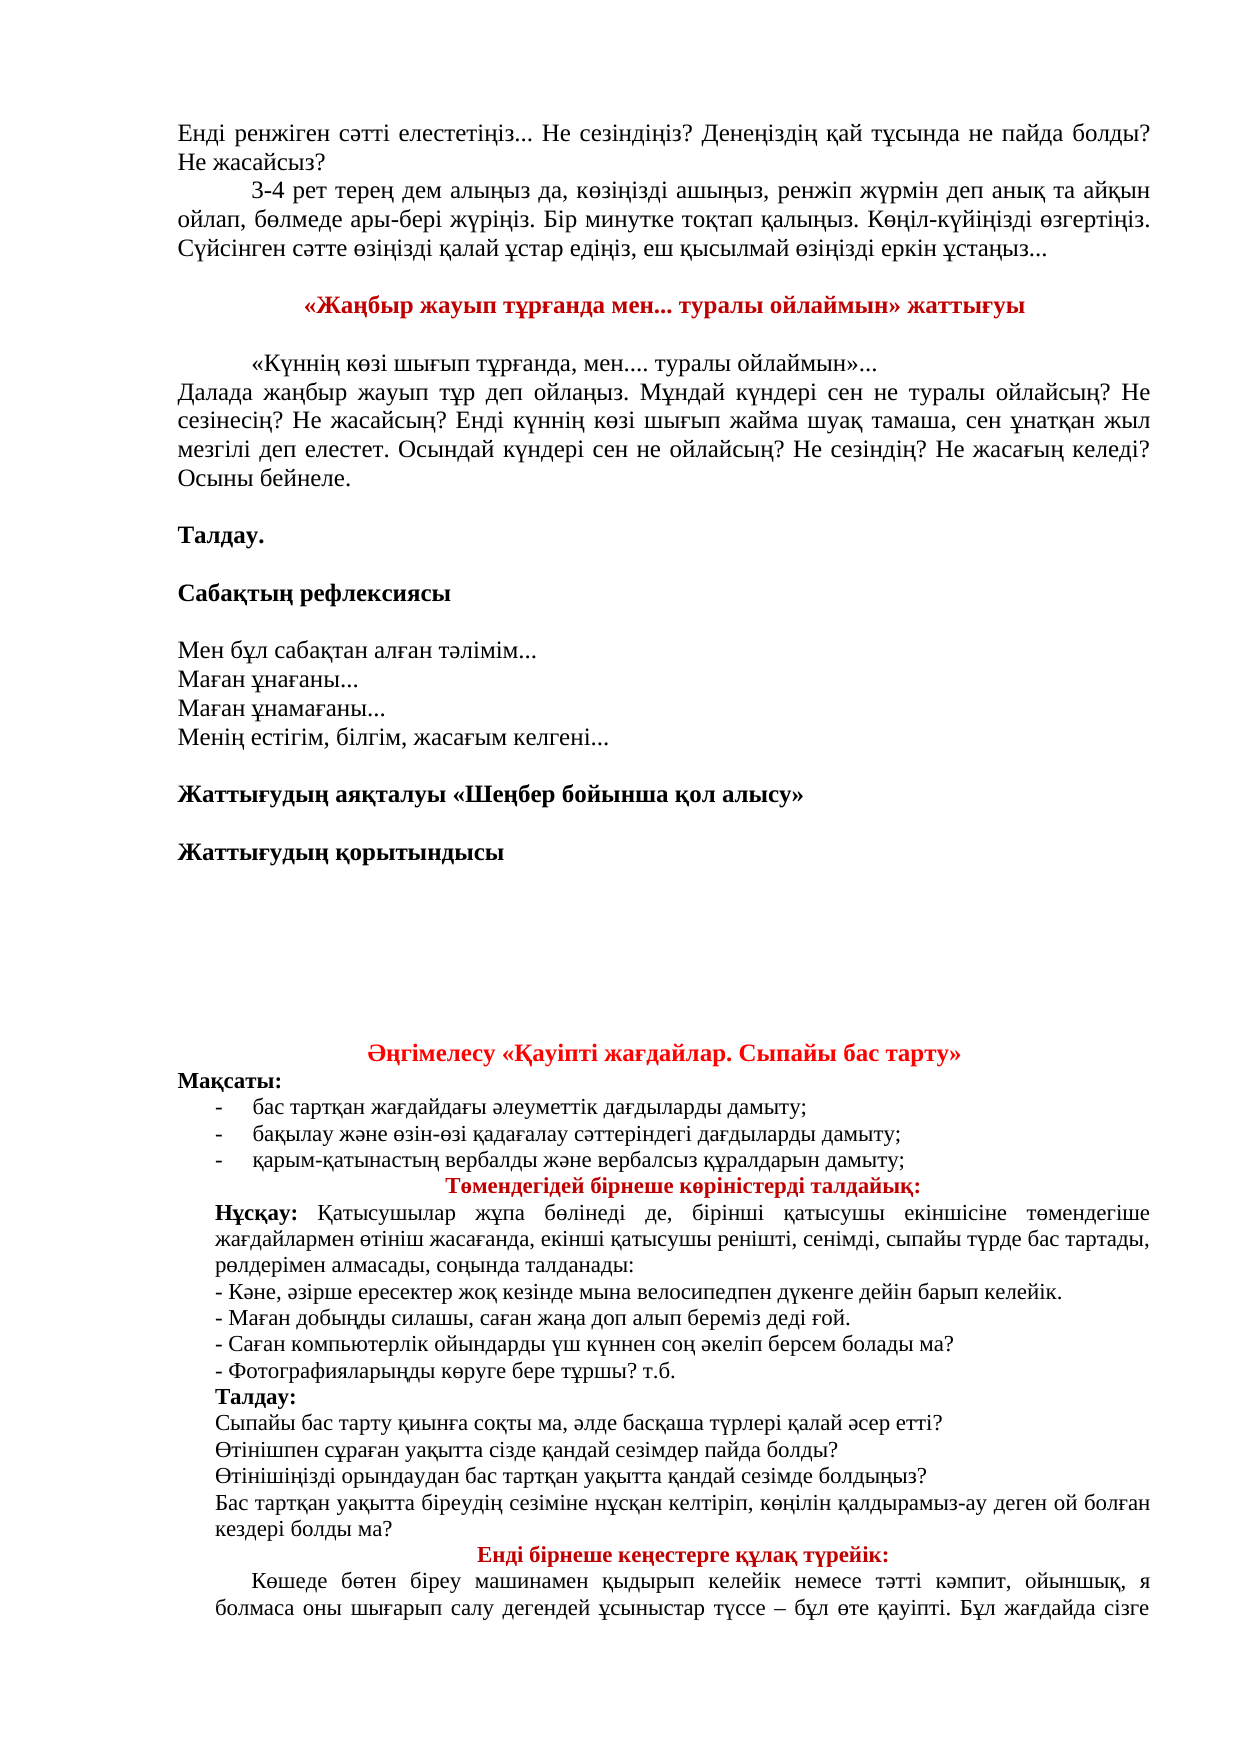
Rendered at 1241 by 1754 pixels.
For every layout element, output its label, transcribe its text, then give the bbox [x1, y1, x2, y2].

text Нұсқау: Қатысушылар жұпа бөлінеді де, бірінші қатысушы екіншісіне төмендегіше жағдайлармен өтініш жасағанда, екінші қатысушы ренішті, сенімді, сыпайы түрде бас тартады, рөлдерімен алмасады, соңында талданады: [215, 1199, 1152, 1278]
text Бас тартқан уақытта біреудің сезіміне нұсқан келтіріп, көңілін қалдырамыз-ау деген ой болған кездері болды ма? [215, 1488, 1152, 1541]
text Талдау: [215, 1383, 1152, 1409]
list қарым-қатынастың вербалды және вербалсыз құралдарын дамыту; [215, 1146, 1152, 1172]
text Мақсаты: [177, 1067, 1152, 1093]
list бас тартқан жағдайдағы әлеуметтік дағдыларды дамыту; [215, 1093, 1152, 1119]
text Далада жаңбыр жауып тұр деп ойлаңыз. Мұндай күндері сен не туралы ойлайсың? Не сезінесің? Не жасайсың? Енді күннің көзі шығып жайма шуақ тамаша, сен ұнатқан жыл мезгілі деп елестет. Осындай күндері сен не ойлайсың? Не сезіндің? Не жасағың келеді? Осыны бейнеле. [177, 377, 1152, 492]
text Төмендегідей бірнеше көріністерді талдайық: [215, 1172, 1152, 1199]
text Сабақтың рефлексиясы [177, 578, 1152, 607]
text - Фотографияларыңды көруге бере тұршы? т.б. [215, 1357, 1152, 1383]
text Сыпайы бас тарту қиынға соқты ма, әлде басқаша түрлері қалай әсер етті? [215, 1409, 1152, 1436]
text Мен бұл сабақтан алған тәлімім... [177, 636, 1152, 664]
list бақылау және өзін-өзі қадағалау сәттеріндегі дағдыларды дамыту; [215, 1119, 1152, 1146]
text Өтінішпен сұраған уақытта сізде қандай сезімдер пайда болды? [215, 1436, 1152, 1462]
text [215, 1568, 1152, 1620]
text Маған ұнағаны... [177, 664, 1152, 693]
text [177, 118, 1152, 176]
text «Күннің көзі шығып тұрғанда, мен.... туралы ойлаймын»... [177, 348, 1152, 377]
text Жаттығудың қорытындысы [177, 837, 1152, 866]
text Енді бірнеше кеңестерге құлақ түрейік: [215, 1541, 1152, 1568]
text Маған ұнамағаны... [177, 693, 1152, 722]
text Менің естігім, білгім, жасағым келгені... [177, 722, 1152, 751]
text Жаттығудың аяқталуы «Шеңбер бойынша қол алысу» [177, 779, 1152, 808]
text - Кәне, әзірше ересектер жоқ кезінде мына велосипедпен дүкенге дейін барып келейік. [215, 1278, 1152, 1304]
text «Жаңбыр жауып тұрғанда мен... туралы ойлаймын» жаттығуы [177, 291, 1152, 319]
text Әңгімелесу «Қауіпті жағдайлар. Сыпайы бас тарту» [177, 1038, 1152, 1067]
text - Маған добыңды силашы, саған жаңа доп алып береміз деді ғой. [215, 1304, 1152, 1330]
text 3-4 рет терең дем алыңыз да, көзіңізді ашыңыз, ренжіп жүрмін деп анық та айқын ойлап, бөлмеде ары-бері жүріңіз. Бір минутке тоқтап қалыңыз. Көңіл-күйіңізді өзгертіңіз. Сүйсінген сәтте өзіңізді қалай ұстар едіңіз, еш қысылмай өзіңізді еркін ұстаңыз... [177, 176, 1152, 262]
text Өтінішіңізді орындаудан бас тартқан уақытта қандай сезімде болдыңыз? [215, 1462, 1152, 1488]
text - Саған компьютерлік ойындарды үш күннен соң әкеліп берсем болады ма? [215, 1330, 1152, 1357]
text Талдау. [177, 521, 1152, 549]
